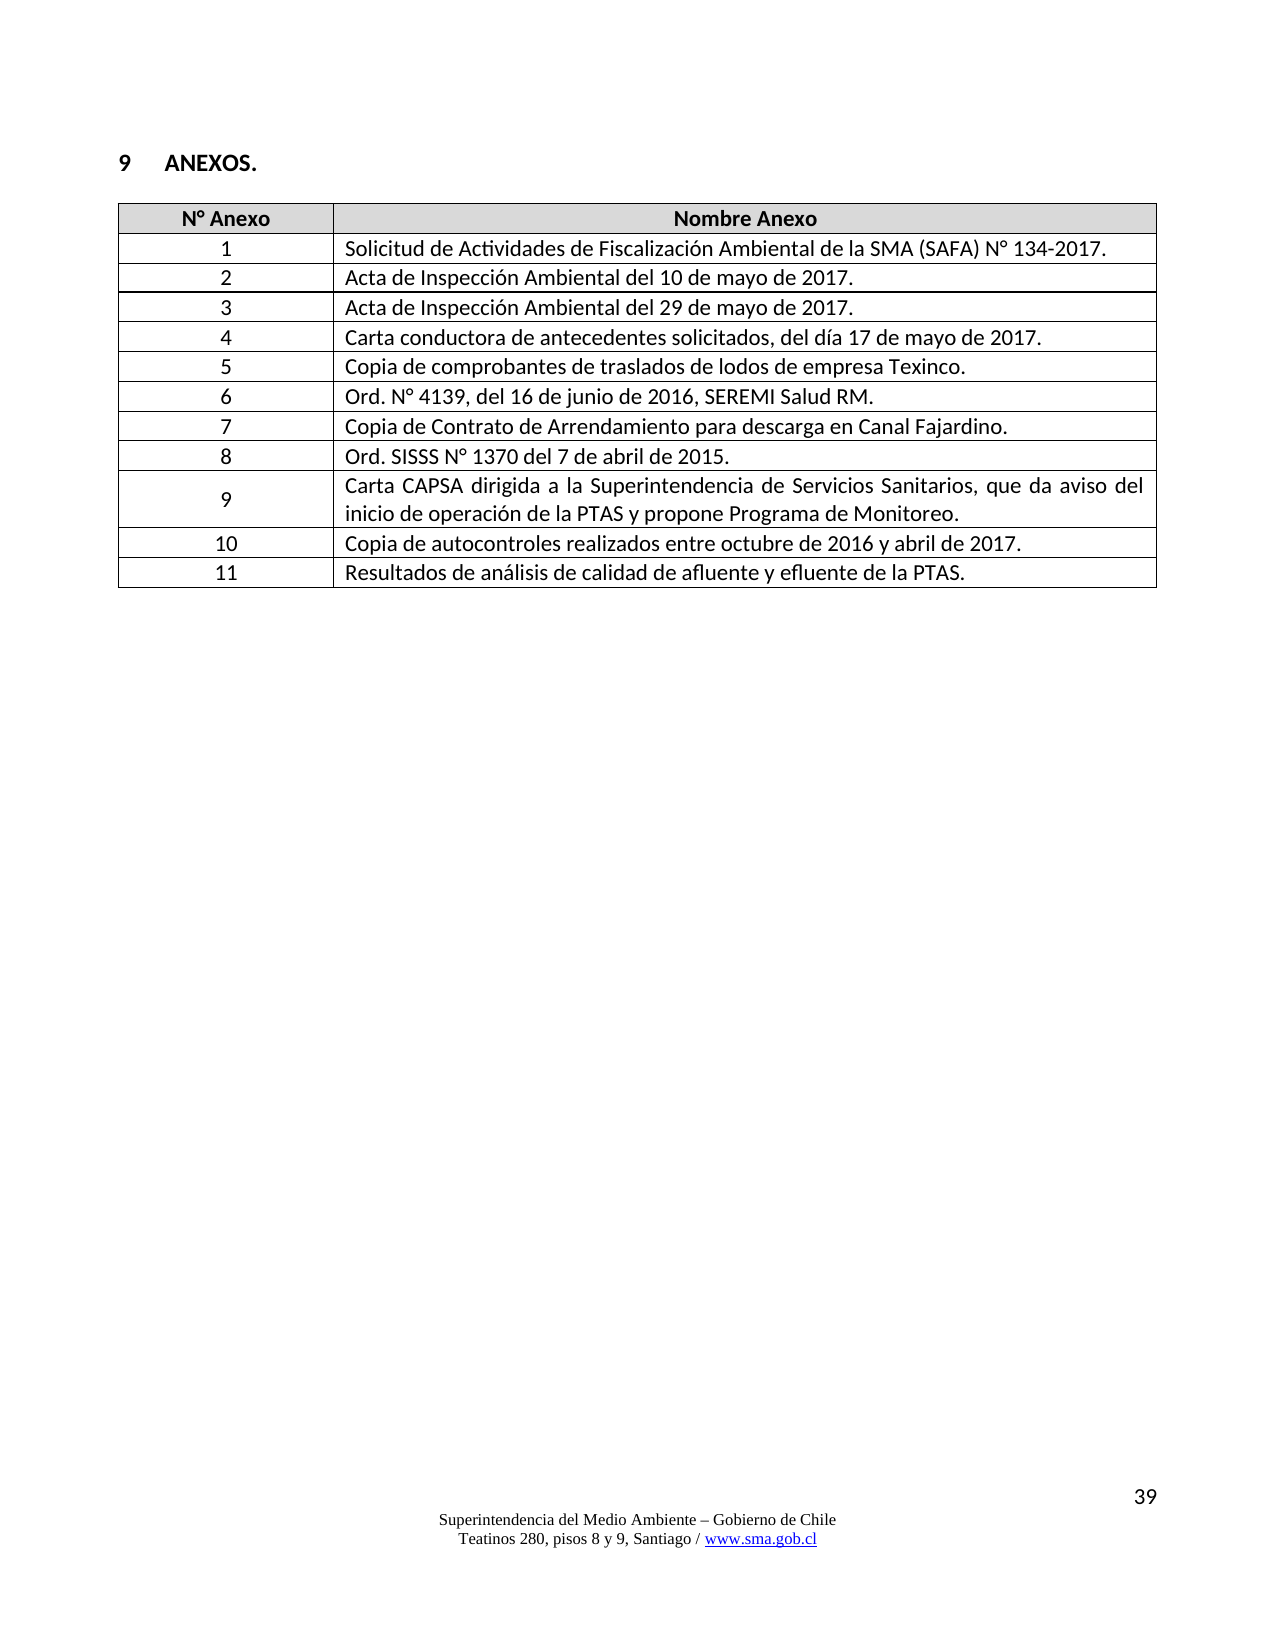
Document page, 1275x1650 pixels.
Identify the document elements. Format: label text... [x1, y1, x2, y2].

table_cell Ord. N° 4139, del 16 de junio de 2016, SEREMI Salud RM. [334, 382, 1156, 411]
table_cell 2 [119, 264, 333, 291]
table_cell 1 [119, 234, 333, 262]
table_cell 5 [119, 352, 333, 381]
table_cell 8 [119, 441, 333, 470]
table_cell Solicitud de Actividades de Fiscalización Ambiental de la SMA (SAFA) N° 134-2017. [334, 234, 1156, 262]
table_cell 6 [119, 382, 333, 411]
table_cell Copia de autocontroles realizados entre octubre de 2016 y abril de 2017. [334, 528, 1156, 557]
table_cell Copia de comprobantes de traslados de lodos de empresa Texinco. [334, 352, 1156, 381]
table_cell 3 [119, 293, 333, 321]
table_cell 7 [119, 412, 333, 440]
table_cell 11 [119, 558, 333, 587]
table_header N° Anexo [119, 204, 333, 233]
table_cell Acta de Inspección Ambiental del 29 de mayo de 2017. [334, 293, 1156, 321]
subtitle ANEXOS. [118, 147, 1157, 177]
table_cell Carta conductora de antecedentes solicitados, del día 17 de mayo de 2017. [334, 322, 1156, 351]
table_cell 4 [119, 322, 333, 351]
table_header Nombre Anexo [334, 204, 1156, 233]
table_cell Copia de Contrato de Arrendamiento para descarga en Canal Fajardino. [334, 412, 1156, 440]
table_cell Resultados de análisis de calidad de afluente y efluente de la PTAS. [334, 558, 1156, 587]
table_cell 9 [119, 471, 333, 527]
table_cell Ord. SISSS N° 1370 del 7 de abril de 2015. [334, 441, 1156, 470]
table_cell Acta de Inspección Ambiental del 10 de mayo de 2017. [334, 264, 1156, 291]
table_cell Carta CAPSA dirigida a la Superintendencia de Servicios Sanitarios, que da aviso del inicio de operación de la PTAS y propone Programa de Monitoreo. [334, 471, 1156, 527]
table_cell 10 [119, 528, 333, 557]
